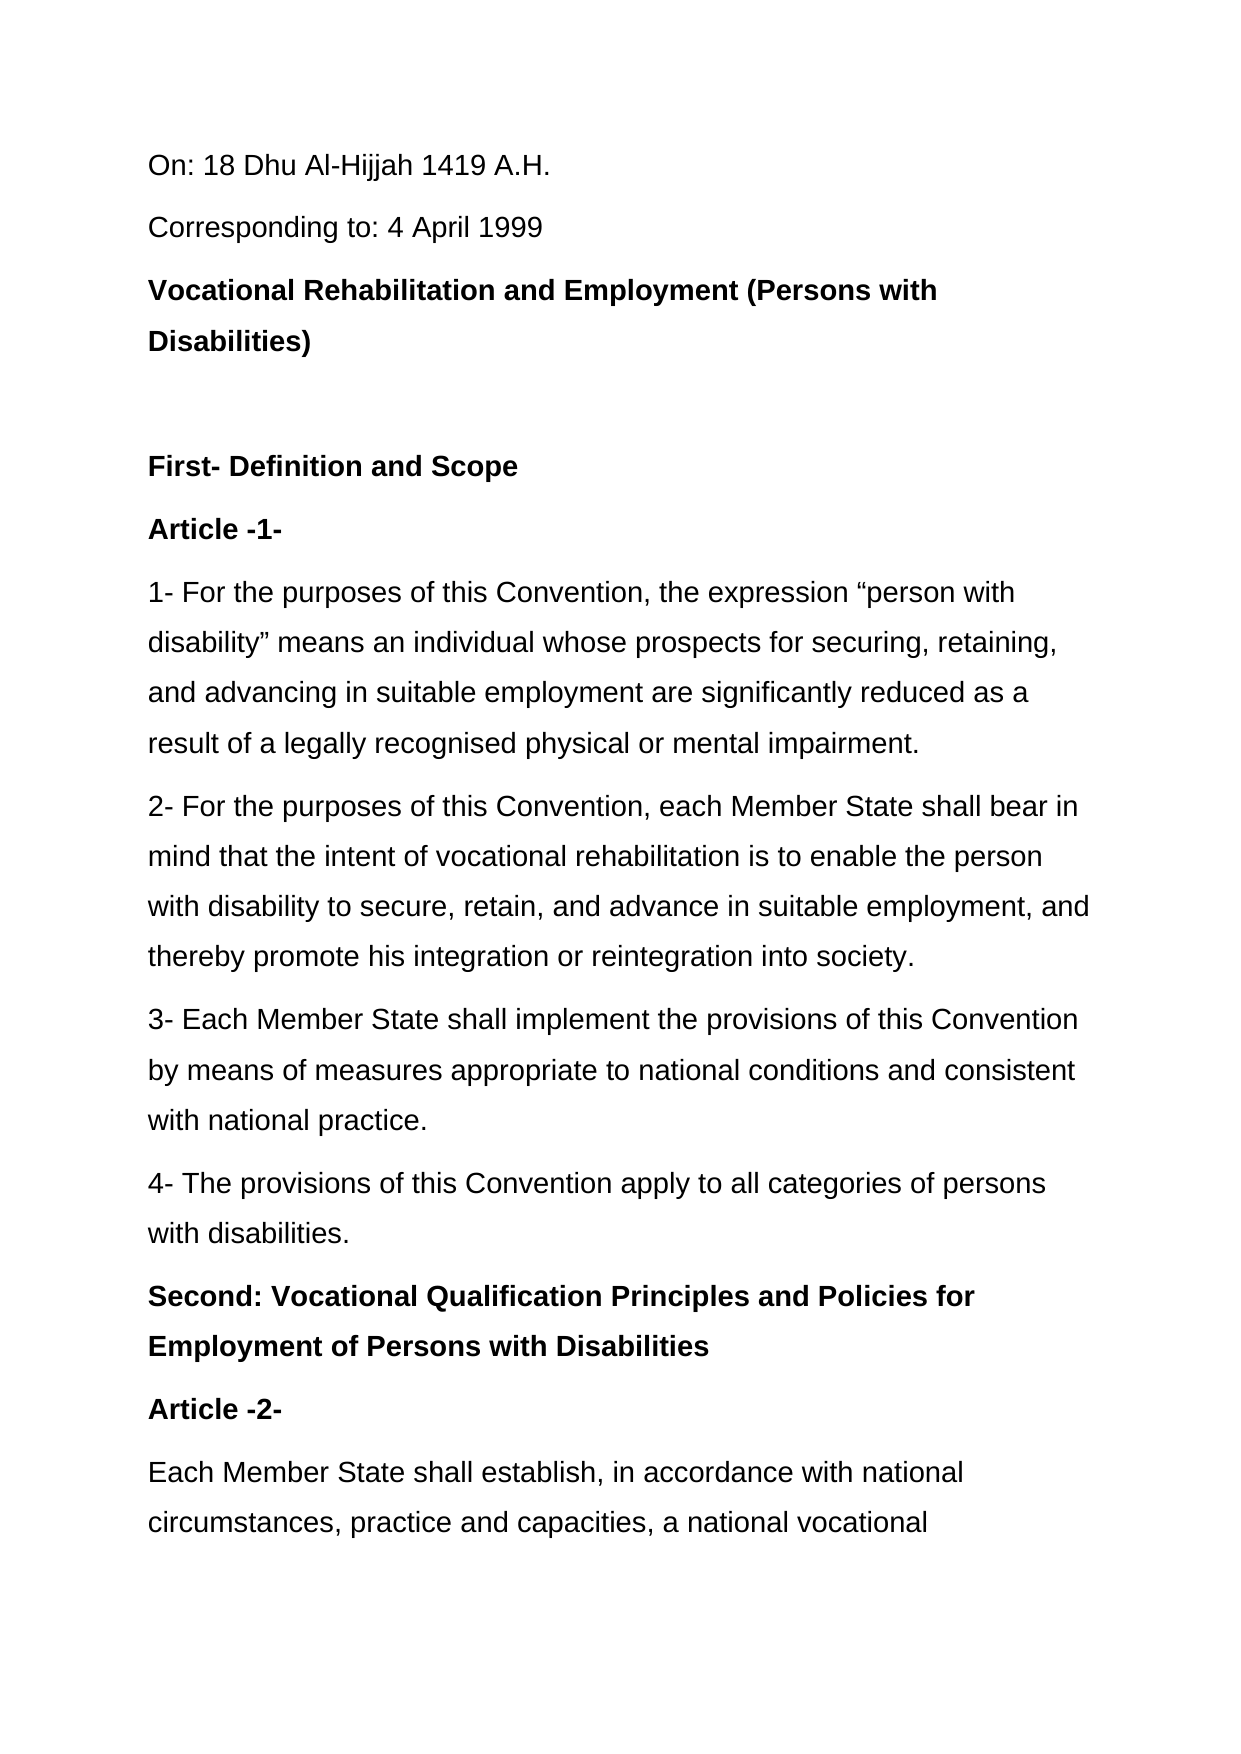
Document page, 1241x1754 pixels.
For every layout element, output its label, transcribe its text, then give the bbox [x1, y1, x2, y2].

text Second: Vocational Qualification Principles and Policies for Employment of Persons with Disabilities [148, 1279, 1093, 1363]
text Corresponding to: 4 April 1999 [148, 210, 1093, 244]
text On: 18 Dhu Al-Hijjah 1419 A.H. [148, 148, 1093, 181]
text 1- For the purposes of this Convention, the expression “person with disability” means an individual whose prospects for securing, retaining, and advancing in suitable employment are significantly reduced as a result of a legally recognised physical or mental impairment. [148, 575, 1093, 759]
text Article -2- [148, 1392, 1093, 1426]
text 3- Each Member State shall implement the provisions of this Convention by means of measures appropriate to national conditions and consistent with national practice. [148, 1002, 1093, 1136]
text Vocational Rehabilitation and Employment (Persons with Disabilities) [148, 273, 1093, 357]
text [148, 1455, 1093, 1539]
text Article -1- [148, 512, 1093, 546]
text 2- For the purposes of this Convention, each Member State shall bear in mind that the intent of vocational rehabilitation is to enable the person with disability to secure, retain, and advance in suitable employment, and thereby promote his integration or reintegration into society. [148, 788, 1093, 973]
text 4- The provisions of this Convention apply to all categories of persons with disabilities. [148, 1166, 1093, 1249]
text First- Definition and Scope [148, 449, 1093, 483]
